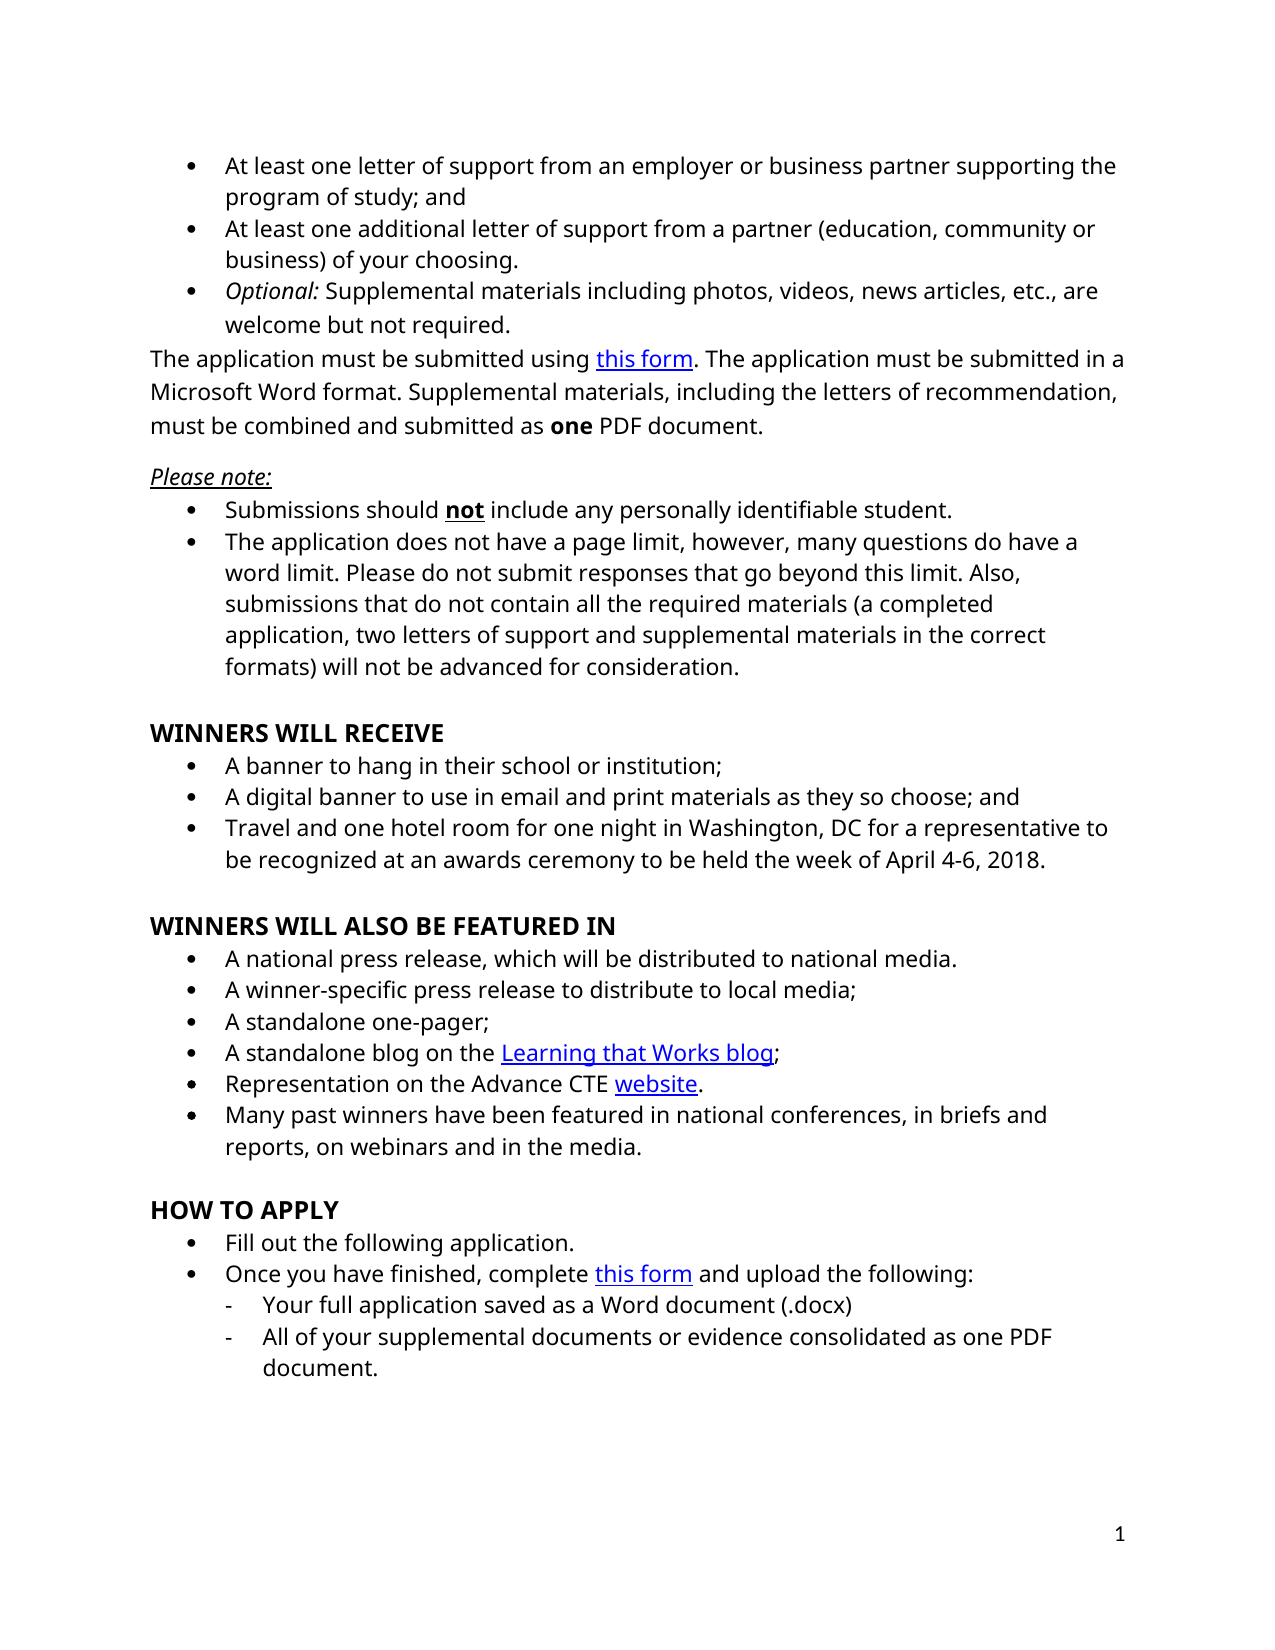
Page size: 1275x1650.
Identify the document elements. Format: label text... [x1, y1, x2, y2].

list Once you have finished, complete this form and upload the following: [187, 1258, 1125, 1289]
list A banner to hang in their school or institution; [187, 750, 1125, 781]
list Representation on the Advance CTE website. [187, 1068, 1125, 1099]
list A winner-specific press release to distribute to local media; [187, 974, 1125, 1005]
list A national press release, which will be distributed to national media. [187, 943, 1125, 974]
text WINNERS WILL ALSO BE FEATURED IN [150, 909, 1125, 943]
list A standalone one-pager; [187, 1005, 1125, 1037]
text WINNERS WILL RECEIVE [150, 716, 1125, 750]
text Please note: [150, 460, 1125, 492]
text The application must be submitted using this form. The application must be submitted in a Microsoft Word format. Supplemental materials, including the letters of recommendation, must be combined and submitted as one PDF document. [150, 342, 1125, 441]
list A standalone blog on the Learning that Works blog; [187, 1037, 1125, 1068]
list Many past winners have been featured in national conferences, in briefs and reports, on webinars and in the media. [187, 1099, 1125, 1162]
list All of your supplemental documents or evidence consolidated as one PDF document. [225, 1321, 1125, 1383]
text HOW TO APPLY [150, 1193, 1125, 1227]
list At least one letter of support from an employer or business partner supporting the program of study; and [187, 150, 1125, 212]
list Submissions should not include any personally identifiable student. [187, 494, 1125, 525]
list Fill out the following application. [187, 1227, 1125, 1258]
list A digital banner to use in email and print materials as they so choose; and [187, 781, 1125, 812]
list Optional: Supplemental materials including photos, videos, news articles, etc., are welcome but not required. [187, 275, 1125, 340]
list Your full application saved as a Word document (.docx) [225, 1289, 1125, 1321]
list At least one additional letter of support from a partner (education, community or business) of your choosing. [187, 212, 1125, 275]
list Travel and one hotel room for one night in Washington, DC for a representative to be recognized at an awards ceremony to be held the week of April 4-6, 2018. [187, 812, 1125, 875]
list The application does not have a page limit, however, many questions do have a word limit. Please do not submit responses that go beyond this limit. Also, submissions that do not contain all the required materials (a completed application, two letters of support and supplemental materials in the correct formats) will not be advanced for consideration. [187, 525, 1125, 682]
